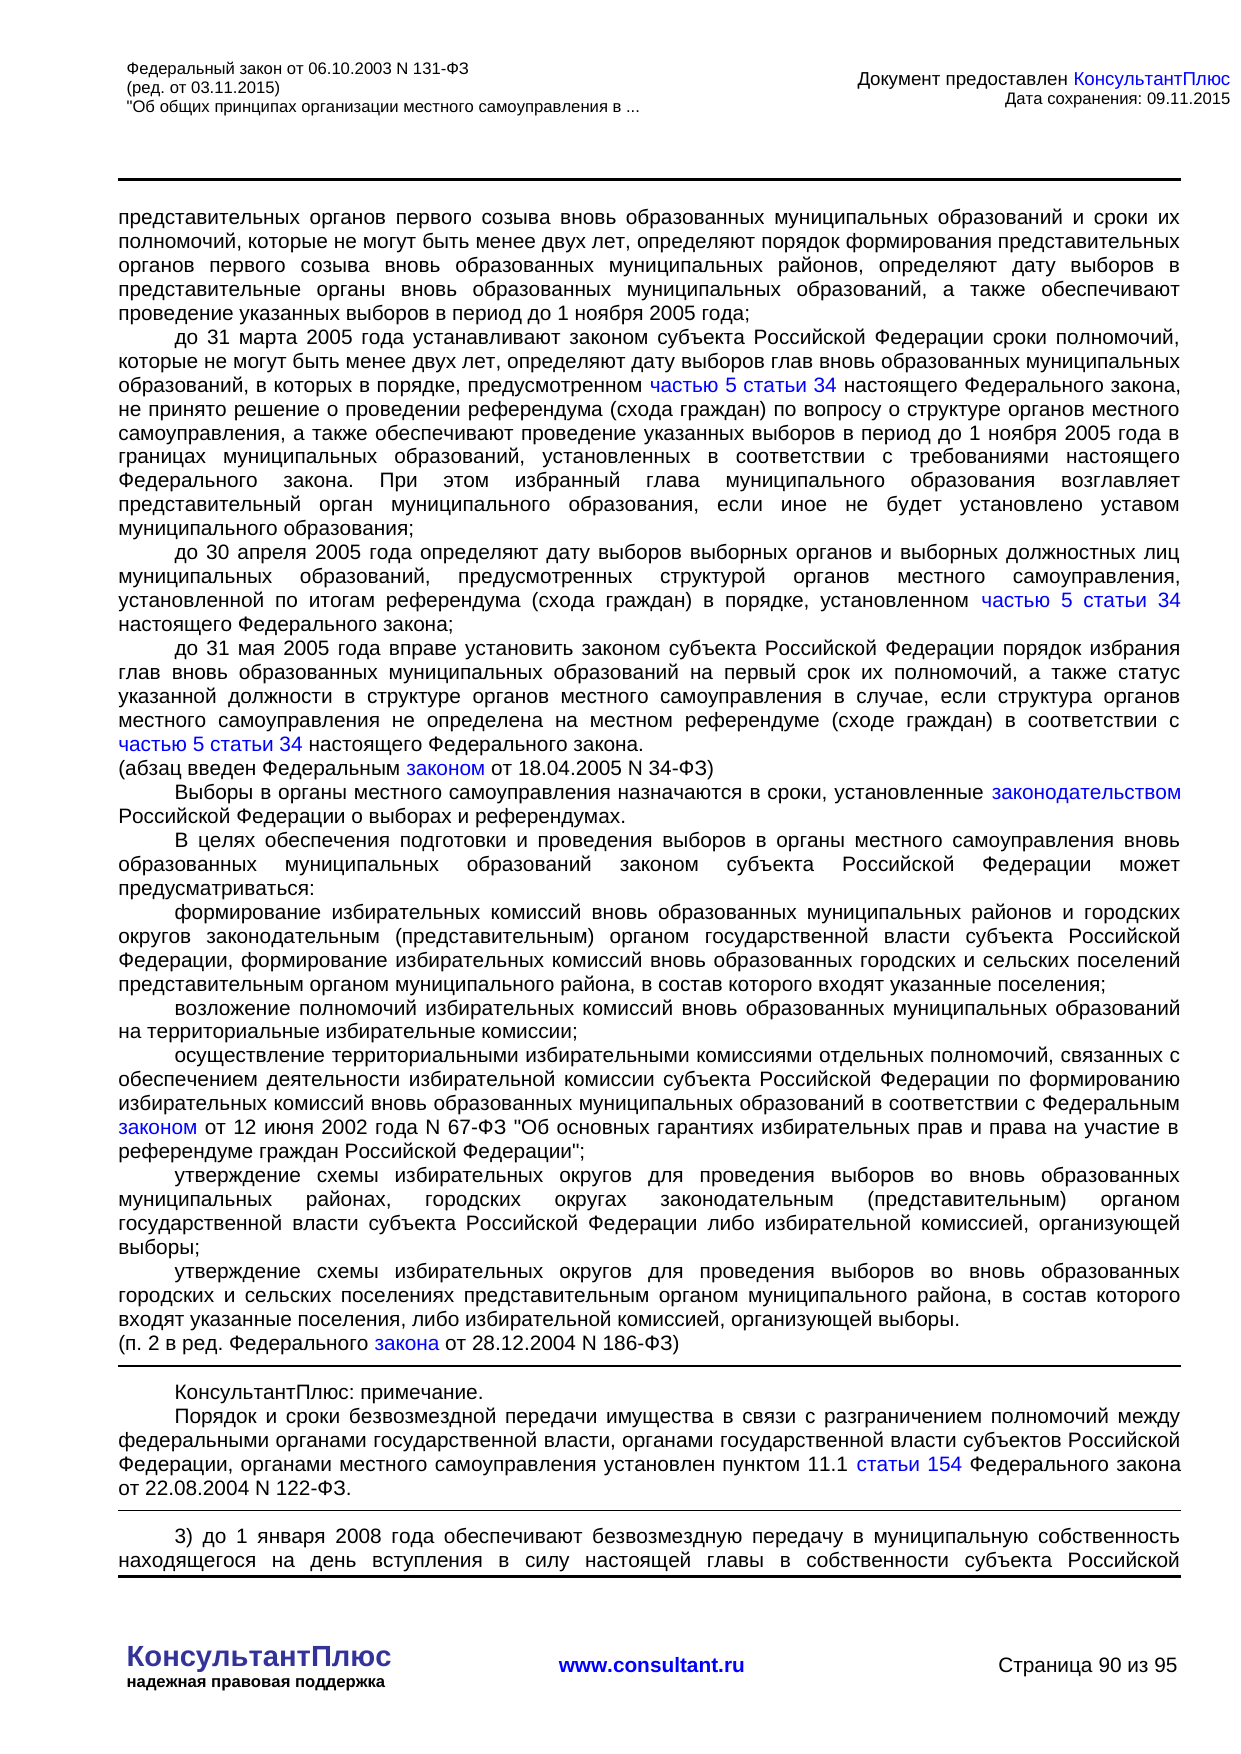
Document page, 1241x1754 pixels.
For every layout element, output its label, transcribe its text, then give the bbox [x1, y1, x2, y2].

text В целях обеспечения подготовки и проведения выборов в органы местного самоуправления вновь образованных муниципальных образований законом субъекта Российской Федерации может предусматриваться: [118, 828, 1181, 899]
text до 31 марта 2005 года устанавливают законом субъекта Российской Федерации сроки полномочий, которые не могут быть менее двух лет, определяют дату выборов глав вновь образованных муниципальных образований, в которых в порядке, предусмотренном частью 5 статьи 34 настоящего Федерального закона, не принято решение о проведении референдума (схода граждан) по вопросу о структуре органов местного самоуправления, а также обеспечивают проведение указанных выборов в период до 1 ноября 2005 года в границах муниципальных образований, установленных в соответствии с требованиями настоящего Федерального закона. При этом избранный глава муниципального образования возглавляет представительный орган муниципального образования, если иное не будет установлено уставом муниципального образования; [118, 324, 1181, 540]
text Выборы в органы местного самоуправления назначаются в сроки, установленные законодательством Российской Федерации о выборах и референдумах. [118, 780, 1181, 828]
text до 31 мая 2005 года вправе установить законом субъекта Российской Федерации порядок избрания глав вновь образованных муниципальных образований на первый срок их полномочий, а также статус указанной должности в структуре органов местного самоуправления в случае, если структура органов местного самоуправления не определена на местном референдуме (сходе граждан) в соответствии с частью 5 статьи 34 настоящего Федерального закона. [118, 636, 1181, 756]
text утверждение схемы избирательных округов для проведения выборов во вновь образованных городских и сельских поселениях представительным органом муниципального района, в состав которого входят указанные поселения, либо избирательной комиссией, организующей выборы. [118, 1259, 1181, 1331]
text утверждение схемы избирательных округов для проведения выборов во вновь образованных муниципальных районах, городских округах законодательным (представительным) органом государственной власти субъекта Российской Федерации либо избирательной комиссией, организующей выборы; [118, 1163, 1181, 1259]
text (абзац введен Федеральным законом от 18.04.2005 N 34-ФЗ) [118, 756, 1181, 780]
text (п. 2 в ред. Федерального закона от 28.12.2004 N 186-ФЗ) [118, 1331, 1181, 1355]
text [118, 1524, 1181, 1572]
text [118, 205, 1181, 324]
text возложение полномочий избирательных комиссий вновь образованных муниципальных образований на территориальные избирательные комиссии; [118, 995, 1181, 1043]
text Порядок и сроки безвозмездной передачи имущества в связи с разграничением полномочий между федеральными органами государственной власти, органами государственной власти субъектов Российской Федерации, органами местного самоуправления установлен пунктом 11.1 статьи 154 Федерального закона от 22.08.2004 N 122-ФЗ. [118, 1403, 1181, 1499]
text формирование избирательных комиссий вновь образованных муниципальных районов и городских округов законодательным (представительным) органом государственной власти субъекта Российской Федерации, формирование избирательных комиссий вновь образованных городских и сельских поселений представительным органом муниципального района, в состав которого входят указанные поселения; [118, 899, 1181, 995]
text КонсультантПлюс: примечание. [118, 1379, 1181, 1403]
text до 30 апреля 2005 года определяют дату выборов выборных органов и выборных должностных лиц муниципальных образований, предусмотренных структурой органов местного самоуправления, установленной по итогам референдума (схода граждан) в порядке, установленном частью 5 статьи 34 настоящего Федерального закона; [118, 540, 1181, 636]
text осуществление территориальными избирательными комиссиями отдельных полномочий, связанных с обеспечением деятельности избирательной комиссии субъекта Российской Федерации по формированию избирательных комиссий вновь образованных муниципальных образований в соответствии с Федеральным законом от 12 июня 2002 года N 67-ФЗ "Об основных гарантиях избирательных прав и права на участие в референдуме граждан Российской Федерации"; [118, 1043, 1181, 1163]
